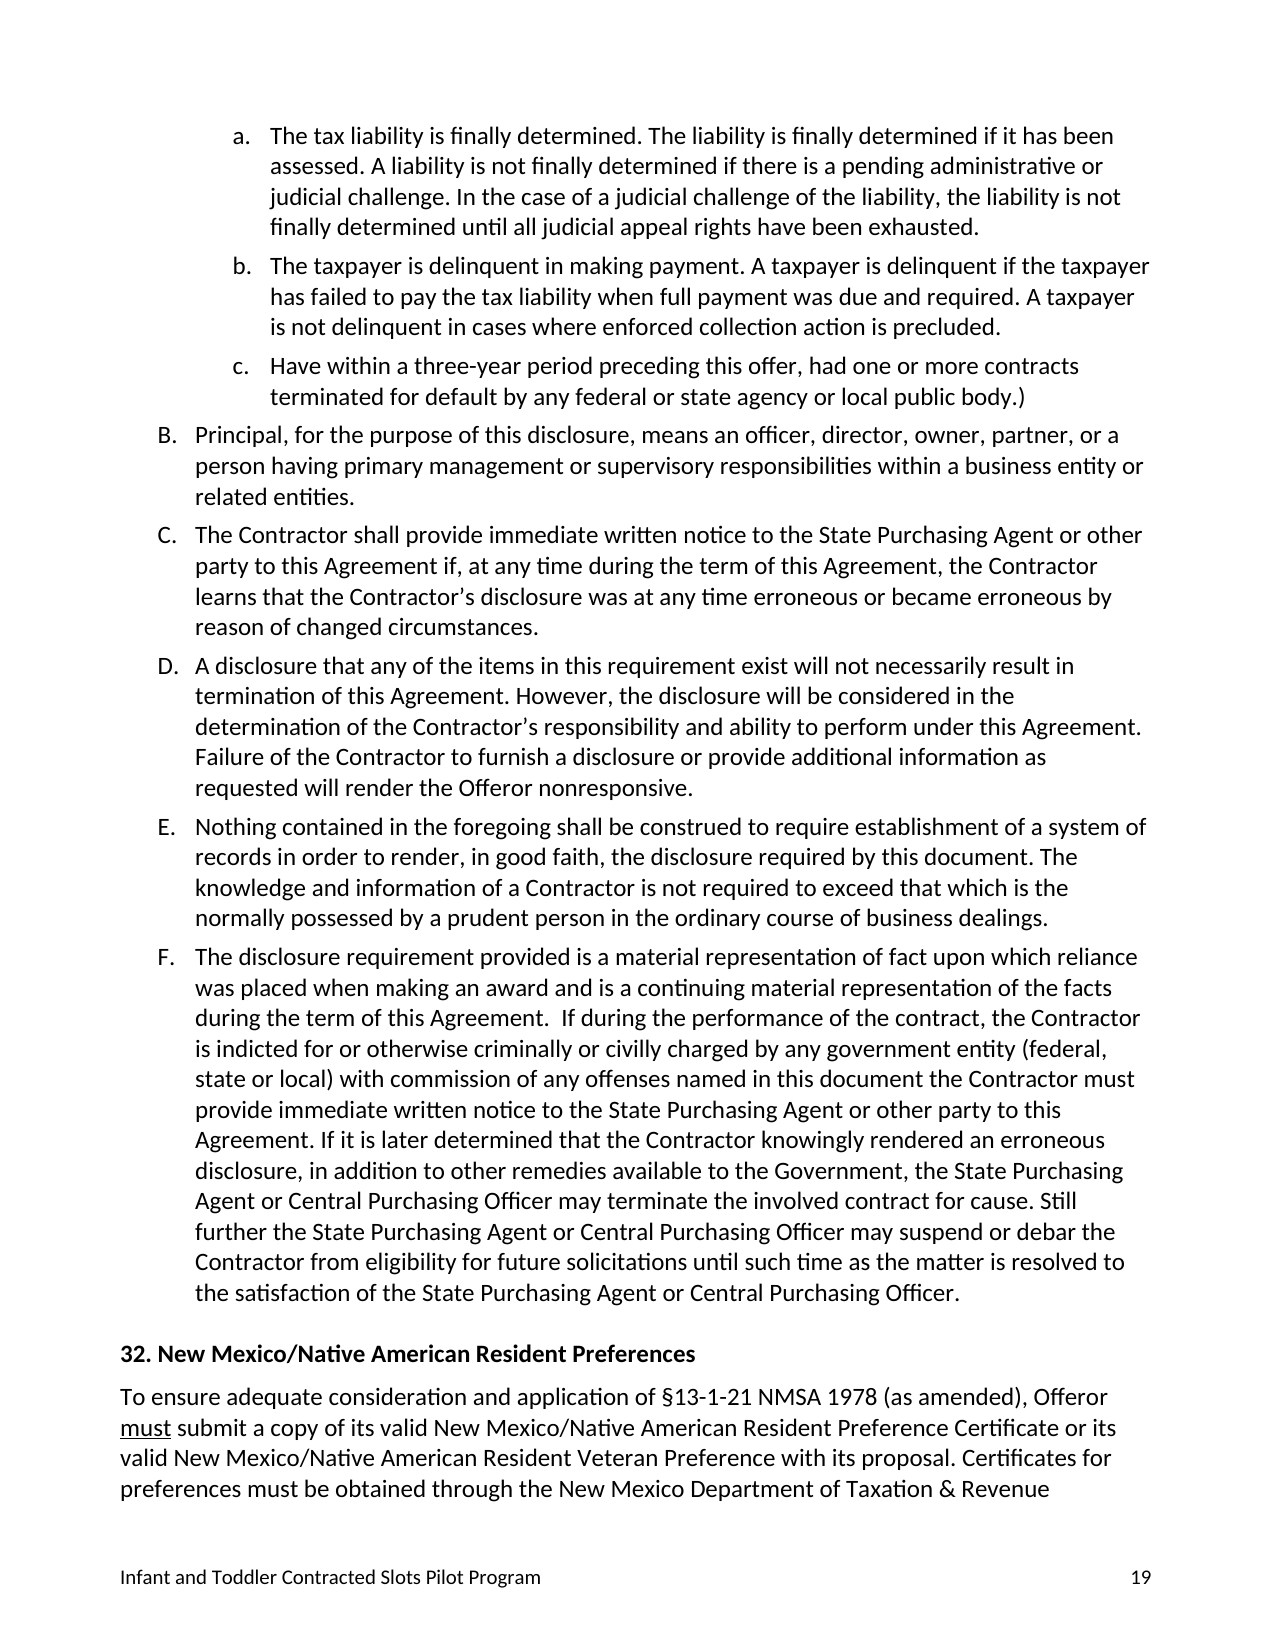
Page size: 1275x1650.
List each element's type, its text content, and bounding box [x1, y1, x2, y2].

list The taxpayer is delinquent in making payment. A taxpayer is delinquent if the taxpayer has failed to pay the tax liability when full payment was due and required. A taxpayer is not delinquent in cases where enforced collection action is precluded. [232, 250, 1155, 342]
subtitle New Mexico/Native American Resident Preferences [120, 1338, 1155, 1369]
list Principal, for the purpose of this disclosure, means an officer, director, owner, partner, or a person having primary management or supervisory responsibilities within a business entity or related entities. [157, 420, 1155, 511]
list Have within a three-year period preceding this offer, had one or more contracts terminated for default by any federal or state agency or local public body.) [232, 350, 1155, 411]
list The tax liability is finally determined. The liability is finally determined if it has been assessed. A liability is not finally determined if there is a pending administrative or judicial challenge. In the case of a judicial challenge of the liability, the liability is not finally determined until all judicial appeal rights have been exhausted. [232, 120, 1155, 242]
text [120, 1381, 1155, 1503]
list The disclosure requirement provided is a material representation of fact upon which reliance was placed when making an award and is a continuing material representation of the facts during the term of this Agreement. If during the performance of the contract, the Contractor is indicted for or otherwise criminally or civilly charged by any government entity (federal, state or local) with commission of any offenses named in this document the Contractor must provide immediate written notice to the State Purchasing Agent or other party to this Agreement. If it is later determined that the Contractor knowingly rendered an erroneous disclosure, in addition to other remedies available to the Government, the State Purchasing Agent or Central Purchasing Officer may terminate the involved contract for cause. Still further the State Purchasing Agent or Central Purchasing Officer may suspend or debar the Contractor from eligibility for future solicitations until such time as the matter is resolved to the satisfaction of the State Purchasing Agent or Central Purchasing Officer. [157, 941, 1155, 1308]
list A disclosure that any of the items in this requirement exist will not necessarily result in termination of this Agreement. However, the disclosure will be considered in the determination of the Contractor’s responsibility and ability to perform under this Agreement. Failure of the Contractor to furnish a disclosure or provide additional information as requested will render the Offeror nonresponsive. [157, 650, 1155, 803]
list Nothing contained in the foregoing shall be construed to require establishment of a system of records in order to render, in good faith, the disclosure required by this document. The knowledge and information of a Contractor is not required to exceed that which is the normally possessed by a prudent person in the ordinary course of business dealings. [157, 811, 1155, 933]
list The Contractor shall provide immediate written notice to the State Purchasing Agent or other party to this Agreement if, at any time during the term of this Agreement, the Contractor learns that the Contractor’s disclosure was at any time erroneous or became erroneous by reason of changed circumstances. [157, 519, 1155, 642]
